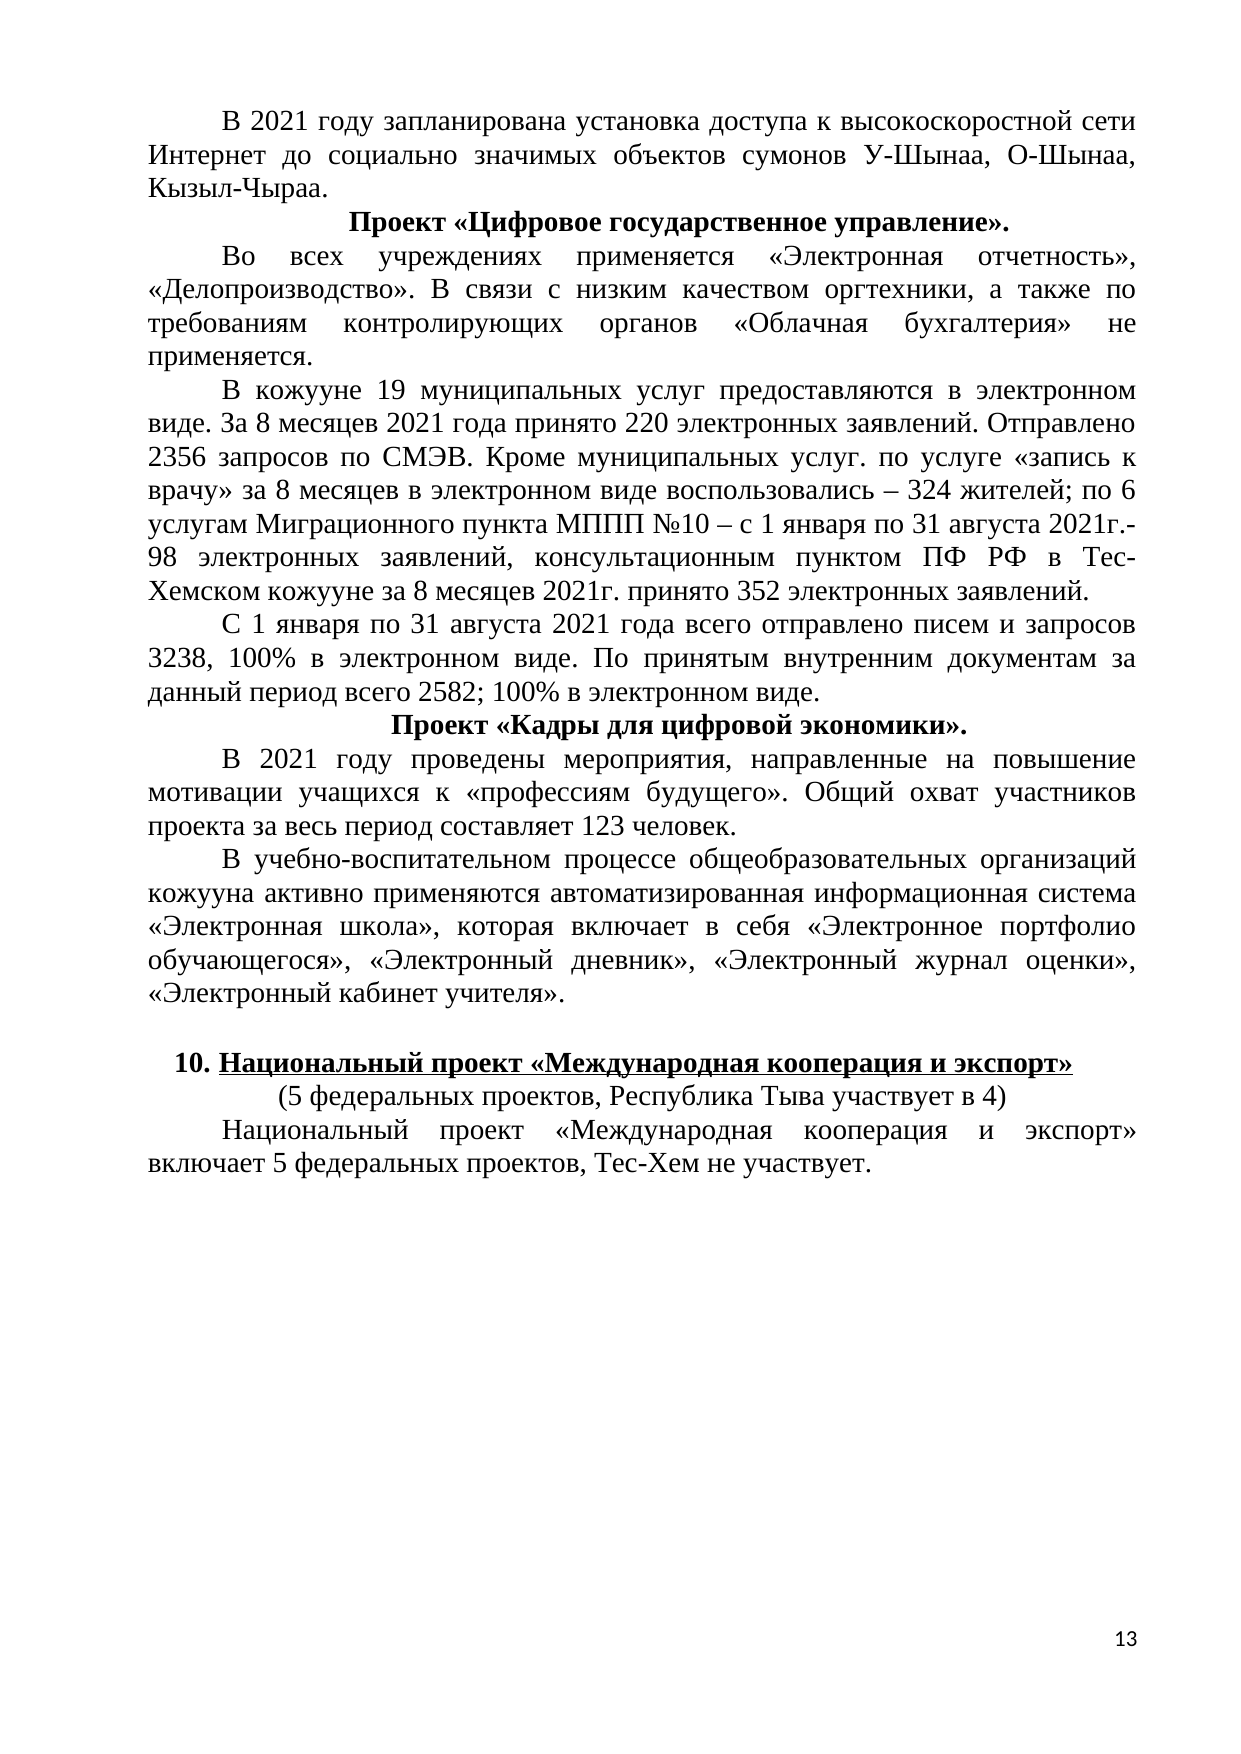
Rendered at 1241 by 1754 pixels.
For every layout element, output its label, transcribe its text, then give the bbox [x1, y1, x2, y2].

text В 2021 году проведены мероприятия, направленные на повышение мотивации учащихся к «профессиям будущего». Общий охват участников проекта за весь период составляет 123 человек. [148, 741, 1137, 841]
text В учебно-воспитательном процессе общеобразовательных организаций кожууна активно применяются автоматизированная информационная система «Электронная школа», которая включает в себя «Электронное портфолио обучающегося», «Электронный дневник», «Электронный журнал оценки», «Электронный кабинет учителя». [148, 841, 1137, 1009]
text Во всех учреждениях применяется «Электронная отчетность», «Делопроизводство». В связи с низким качеством оргтехники, а также по требованиям контролирующих органов «Облачная бухгалтерия» не применяется. [148, 238, 1137, 372]
text С 1 января по 31 августа 2021 года всего отправлено писем и запросов 3238, 100% в электронном виде. По принятым внутренним документам за данный период всего 2582; 100% в электронном виде. [148, 607, 1137, 707]
text В 2021 году запланирована установка доступа к высокоскоростной сети Интернет до социально значимых объектов сумонов У-Шынаа, О-Шынаа, Кызыл-Чыраа. [148, 103, 1137, 204]
text  Проект «Цифровое государственное управление». [148, 204, 1137, 238]
list Национальный проект «Международная кооперация и экспорт» [110, 1045, 1137, 1078]
text  Проект «Кадры для цифровой экономики». [148, 707, 1137, 741]
text В кожууне 19 муниципальных услуг предоставляются в электронном виде. За 8 месяцев 2021 года принято 220 электронных заявлений. Отправлено 2356 запросов по СМЭВ. Кроме муниципальных услуг. по услуге «запись к врачу» за 8 месяцев в электронном виде воспользовались – 324 жителей; по 6 услугам Миграционного пункта МППП №10 – с 1 января по 31 августа 2021г.- 98 электронных заявлений, консультационным пунктом ПФ РФ в Тес-Хемском кожууне за 8 месяцев 2021г. принято 352 электронных заявлений. [148, 372, 1137, 607]
text (5 федеральных проектов, Республика Тыва участвует в 4) [148, 1078, 1137, 1112]
text Национальный проект «Международная кооперация и экспорт» включает 5 федеральных проектов, Тес-Хем не участвует. [148, 1112, 1137, 1179]
